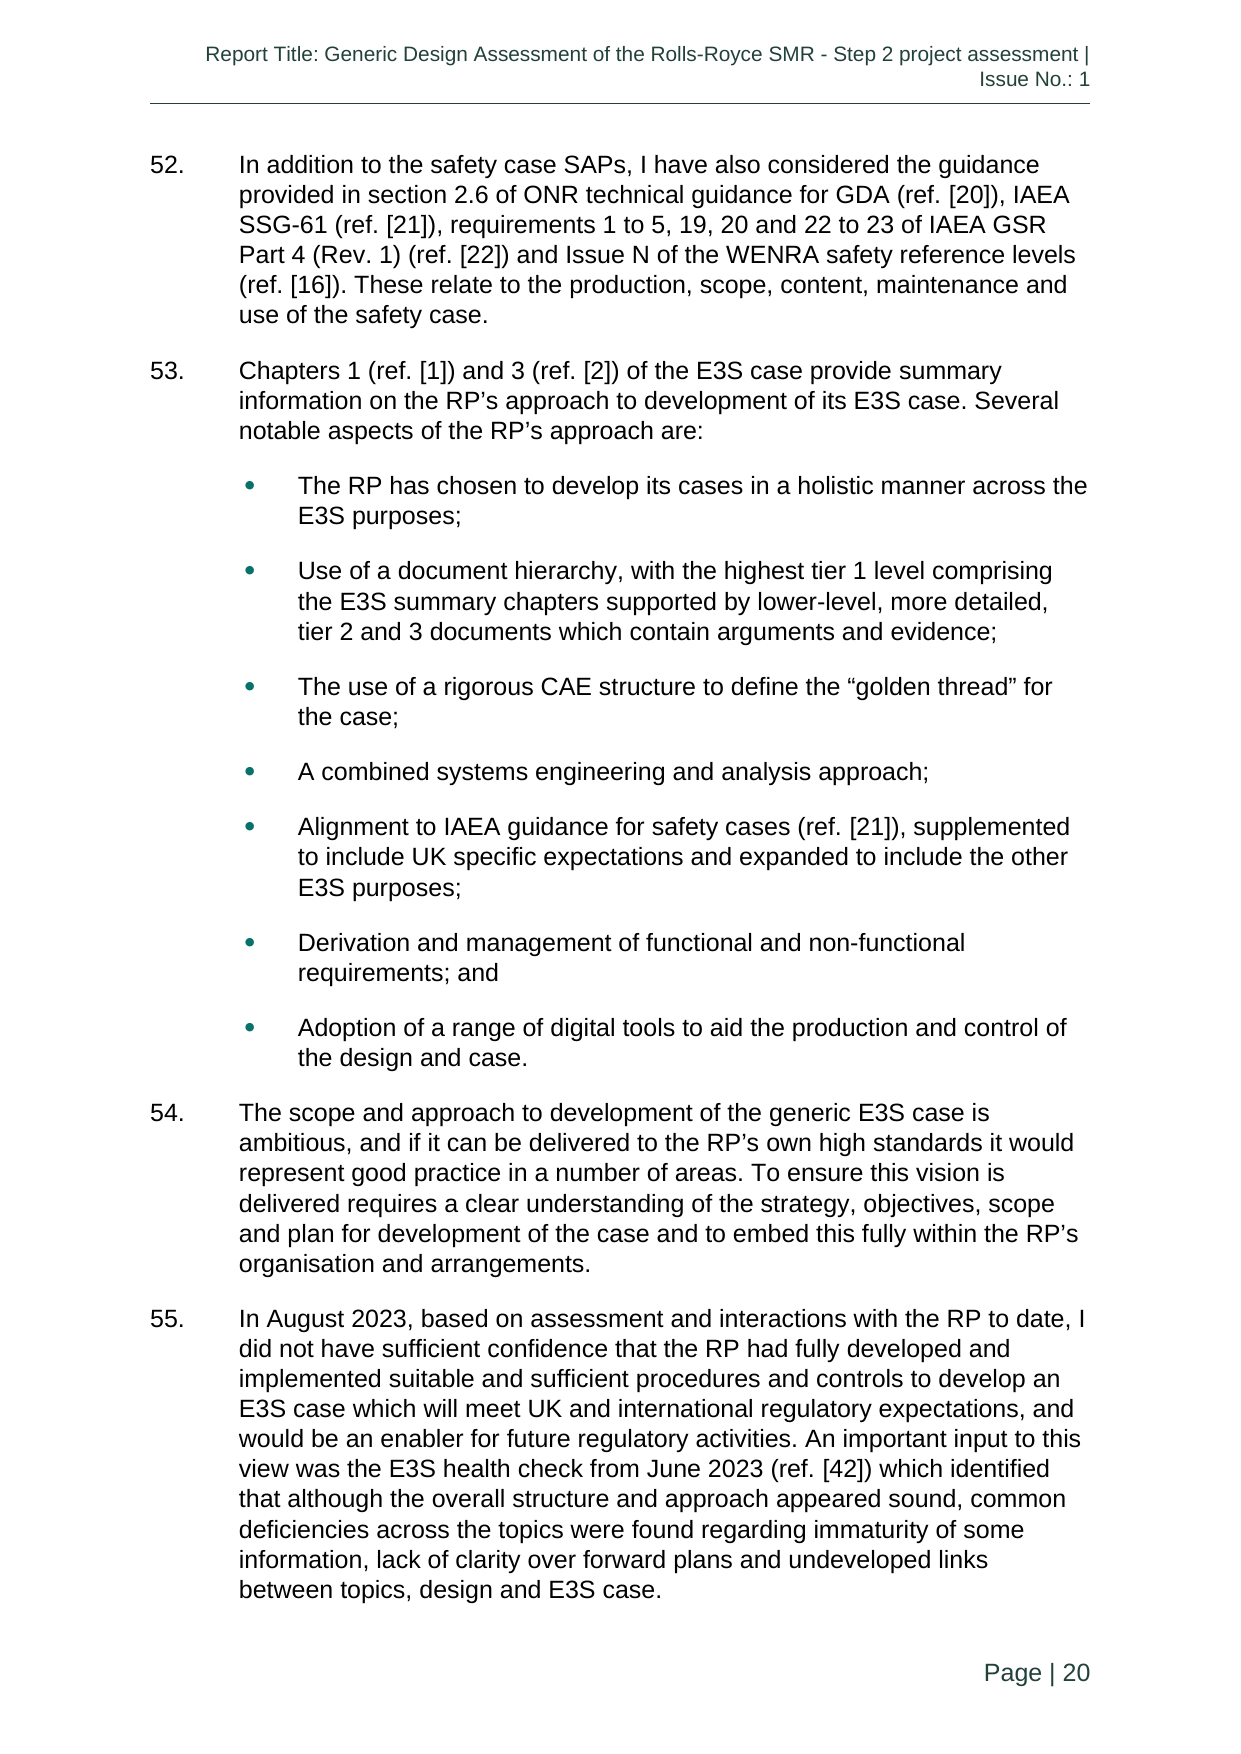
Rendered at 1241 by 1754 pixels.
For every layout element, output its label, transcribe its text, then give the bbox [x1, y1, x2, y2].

text Chapters 1 (ref. ) and 3 (ref. ) of the E3S case provide summary information on the RP’s approach to development of its E3S case. Several notable aspects of the RP’s approach are: [150, 356, 1090, 444]
list Use of a document hierarchy, with the highest tier 1 level comprising the E3S summary chapters supported by lower-level, more detailed, tier 2 and 3 documents which contain arguments and evidence; [245, 556, 1090, 645]
text In addition to the safety case SAPs, I have also considered the guidance provided in section 2.6 of ONR technical guidance for GDA (ref. ), IAEA SSG-61 (ref. ), requirements 1 to 5, 19, 20 and 22 to 23 of IAEA GSR Part 4 (Rev. 1) (ref. ) and Issue N of the WENRA safety reference levels (ref. ). These relate to the production, scope, content, maintenance and use of the safety case. [150, 150, 1090, 329]
list Adoption of a range of digital tools to aid the production and control of the design and case. [245, 1013, 1090, 1072]
list A combined systems engineering and analysis approach; [245, 757, 1090, 786]
list Derivation and management of functional and non-functional requirements; and [245, 928, 1090, 987]
list The use of a rigorous CAE structure to define the “golden thread” for the case; [245, 672, 1090, 731]
text The scope and approach to development of the generic E3S case is ambitious, and if it can be delivered to the RP’s own high standards it would represent good practice in a number of areas. To ensure this vision is delivered requires a clear understanding of the strategy, objectives, scope and plan for development of the case and to embed this fully within the RP’s organisation and arrangements. [150, 1098, 1090, 1277]
list Alignment to IAEA guidance for safety cases (ref. ), supplemented to include UK specific expectations and expanded to include the other E3S purposes; [245, 812, 1090, 901]
text In August 2023, based on assessment and interactions with the RP to date, I did not have sufficient confidence that the RP had fully developed and implemented suitable and sufficient procedures and controls to develop an E3S case which will meet UK and international regulatory expectations, and would be an enabler for future regulatory activities. An important input to this view was the E3S health check from June 2023 (ref. ) which identified that although the overall structure and approach appeared sound, common deficiencies across the topics were found regarding immaturity of some information, lack of clarity over forward plans and undeveloped links between topics, design and E3S case. [150, 1304, 1090, 1603]
list The RP has chosen to develop its cases in a holistic manner across the E3S purposes; [245, 471, 1090, 530]
